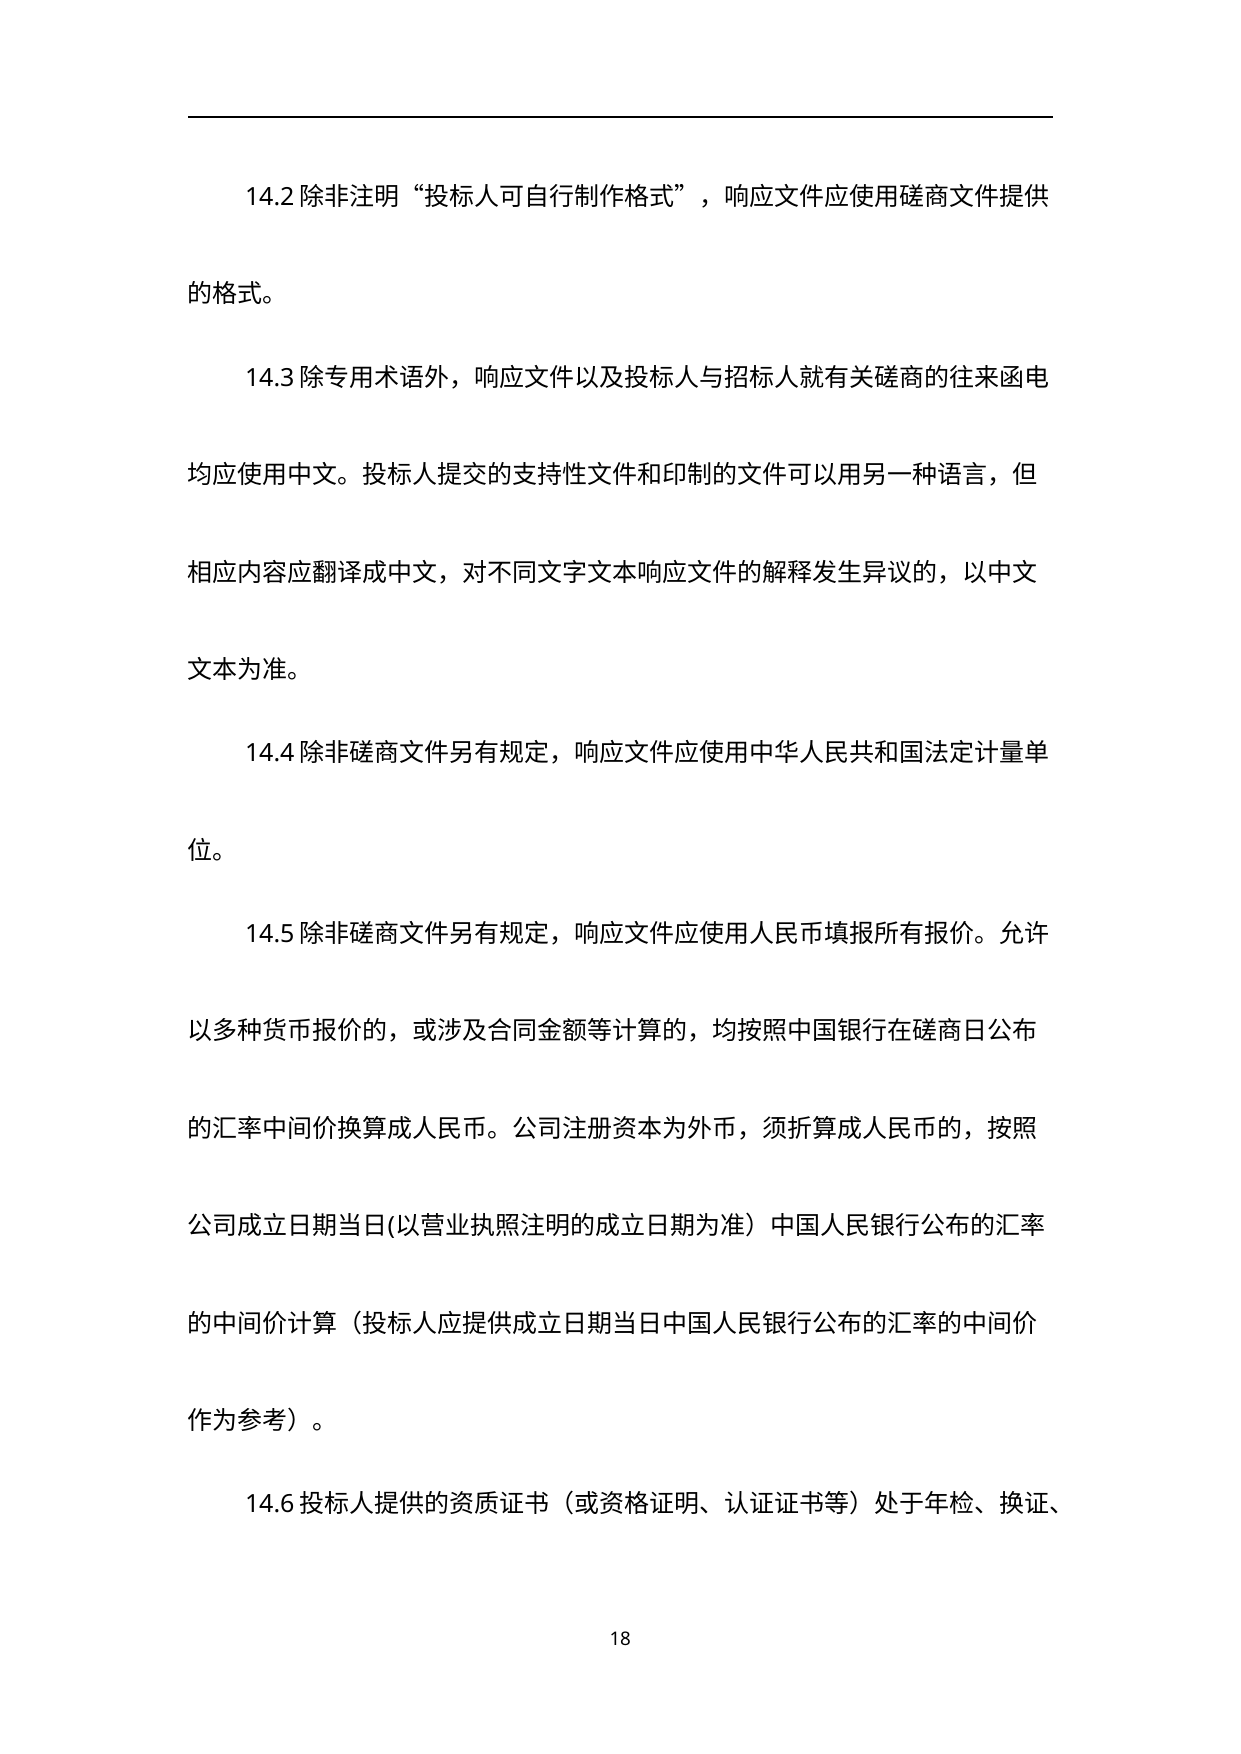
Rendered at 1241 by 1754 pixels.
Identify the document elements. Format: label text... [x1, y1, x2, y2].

text 14.4除非磋商文件另有规定，响应文件应使用中华人民共和国法定计量单位。 [187, 718, 1053, 881]
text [187, 1469, 1053, 1534]
text 14.2除非注明“投标人可自行制作格式”，响应文件应使用磋商文件提供的格式。 [187, 162, 1053, 324]
text 14.3除专用术语外，响应文件以及投标人与招标人就有关磋商的往来函电均应使用中文。投标人提交的支持性文件和印制的文件可以用另一种语言，但相应内容应翻译成中文，对不同文字文本响应文件的解释发生异议的，以中文文本为准。 [187, 343, 1053, 700]
text 14.5除非磋商文件另有规定，响应文件应使用人民币填报所有报价。允许以多种货币报价的，或涉及合同金额等计算的，均按照中国银行在磋商日公布的汇率中间价换算成人民币。公司注册资本为外币，须折算成人民币的，按照公司成立日期当日(以营业执照注明的成立日期为准）中国人民银行公布的汇率的中间价计算（投标人应提供成立日期当日中国人民银行公布的汇率的中间价作为参考）。 [187, 899, 1053, 1451]
